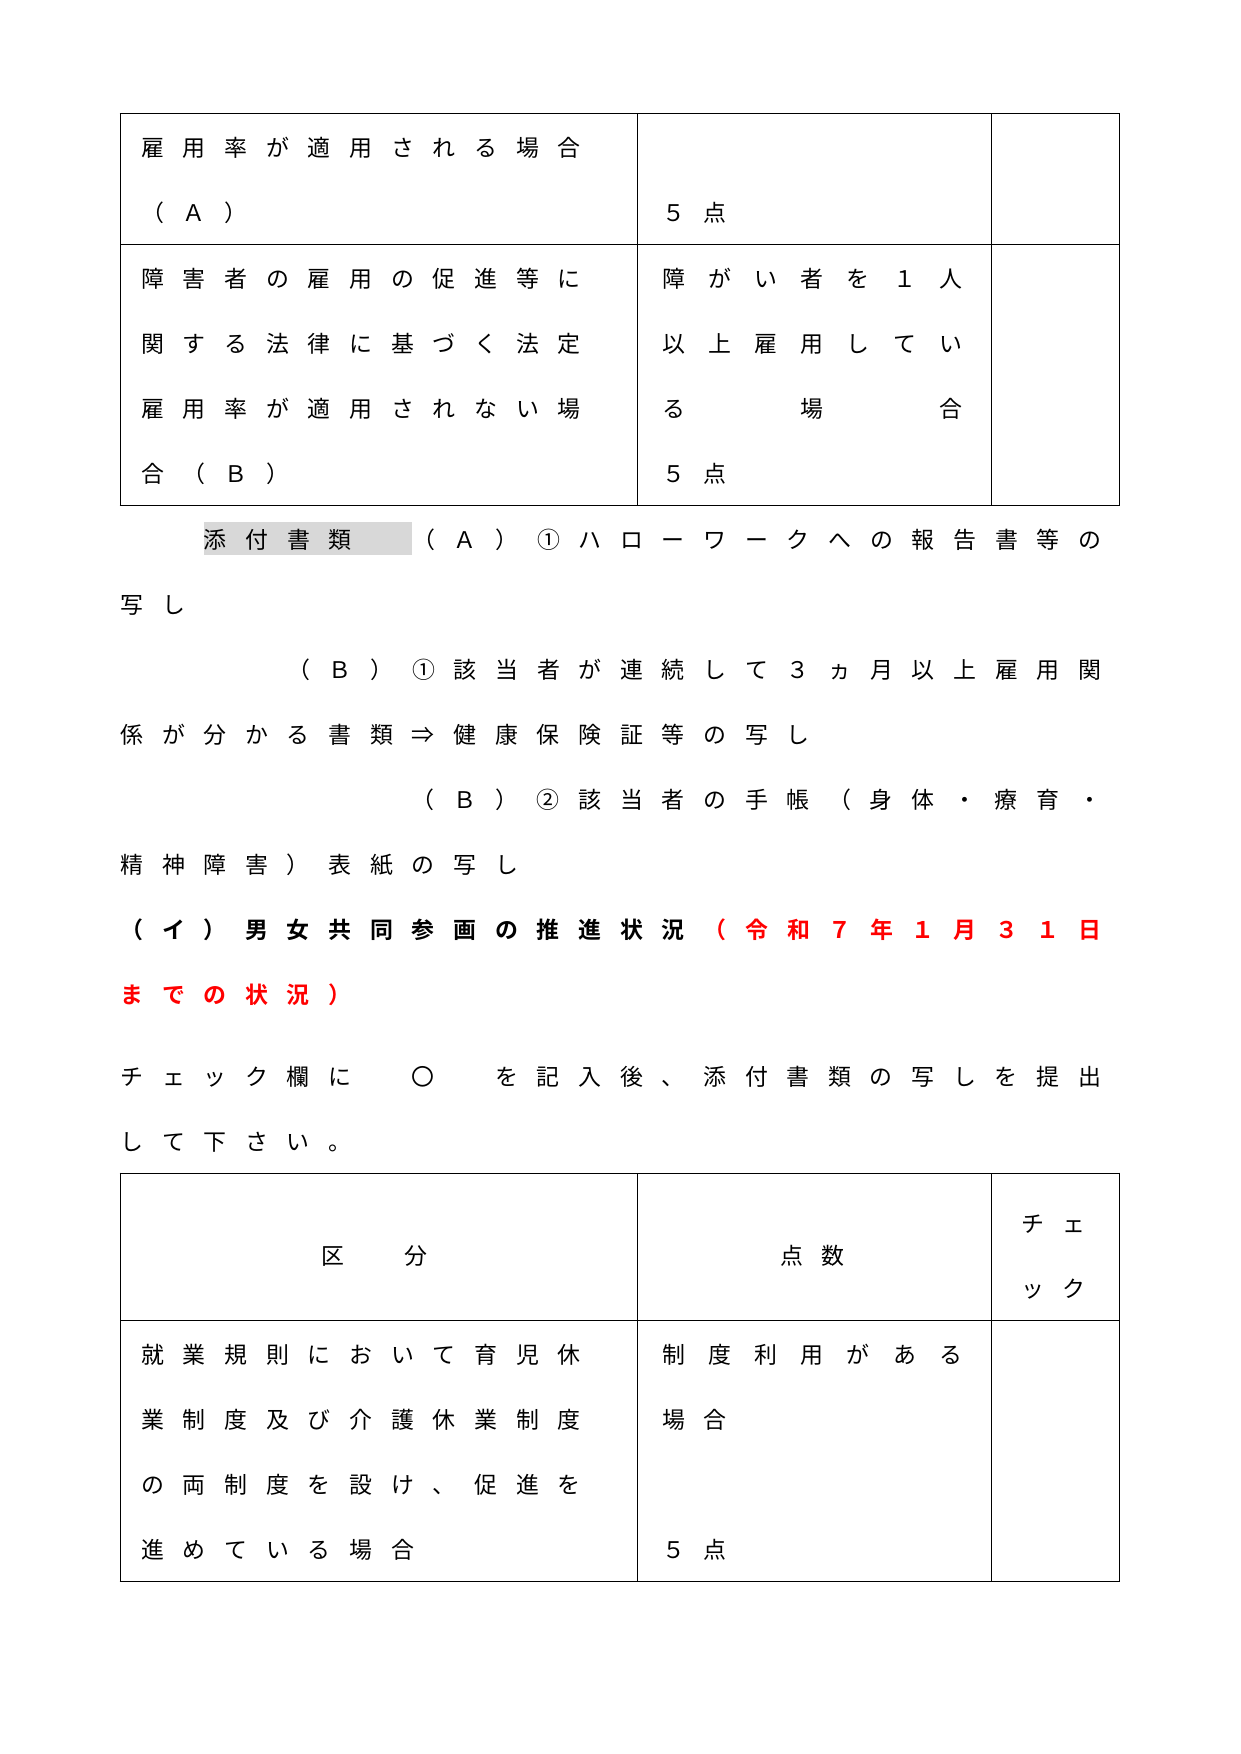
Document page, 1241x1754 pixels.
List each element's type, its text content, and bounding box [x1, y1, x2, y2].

text （イ）男女共同参画の推進状況（令和７年１月３１日までの状況） [120, 896, 1120, 1026]
table_cell 就業規則において育児休業制度及び介護休業制度の両制度を設け、促進を進めている場合 [121, 1321, 637, 1581]
table_header 区 分 [121, 1174, 637, 1320]
table_header チェック [992, 1174, 1119, 1320]
table_header 点数 [638, 1174, 991, 1320]
table_cell [992, 114, 1119, 244]
table_cell [992, 1321, 1119, 1581]
table_cell 障害者の雇用の促進等に関する法律に基づく法定雇用率が適用されない場合（Ｂ） [121, 245, 637, 505]
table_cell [121, 114, 637, 244]
table_cell [992, 245, 1119, 505]
table_cell 法定雇用率を達成している場合 ５点 [638, 114, 991, 244]
text （Ｂ）①該当者が連続して３ヵ月以上雇用関係が分かる書類⇒健康保険証等の写し [120, 636, 1120, 766]
text 添付書類 （Ａ）①ハローワークへの報告書等の写し [120, 506, 1120, 636]
table_cell 制度利用がある場合 ５点 [638, 1321, 991, 1581]
table_cell 障がい者を１人以上雇用している場合 ５点 [638, 245, 991, 505]
text チェック欄に 〇 を記入後、添付書類の写しを提出して下さい。 [120, 1043, 1120, 1173]
text （Ｂ）②該当者の手帳（身体・療育・精神障害）表紙の写し [120, 766, 1120, 896]
